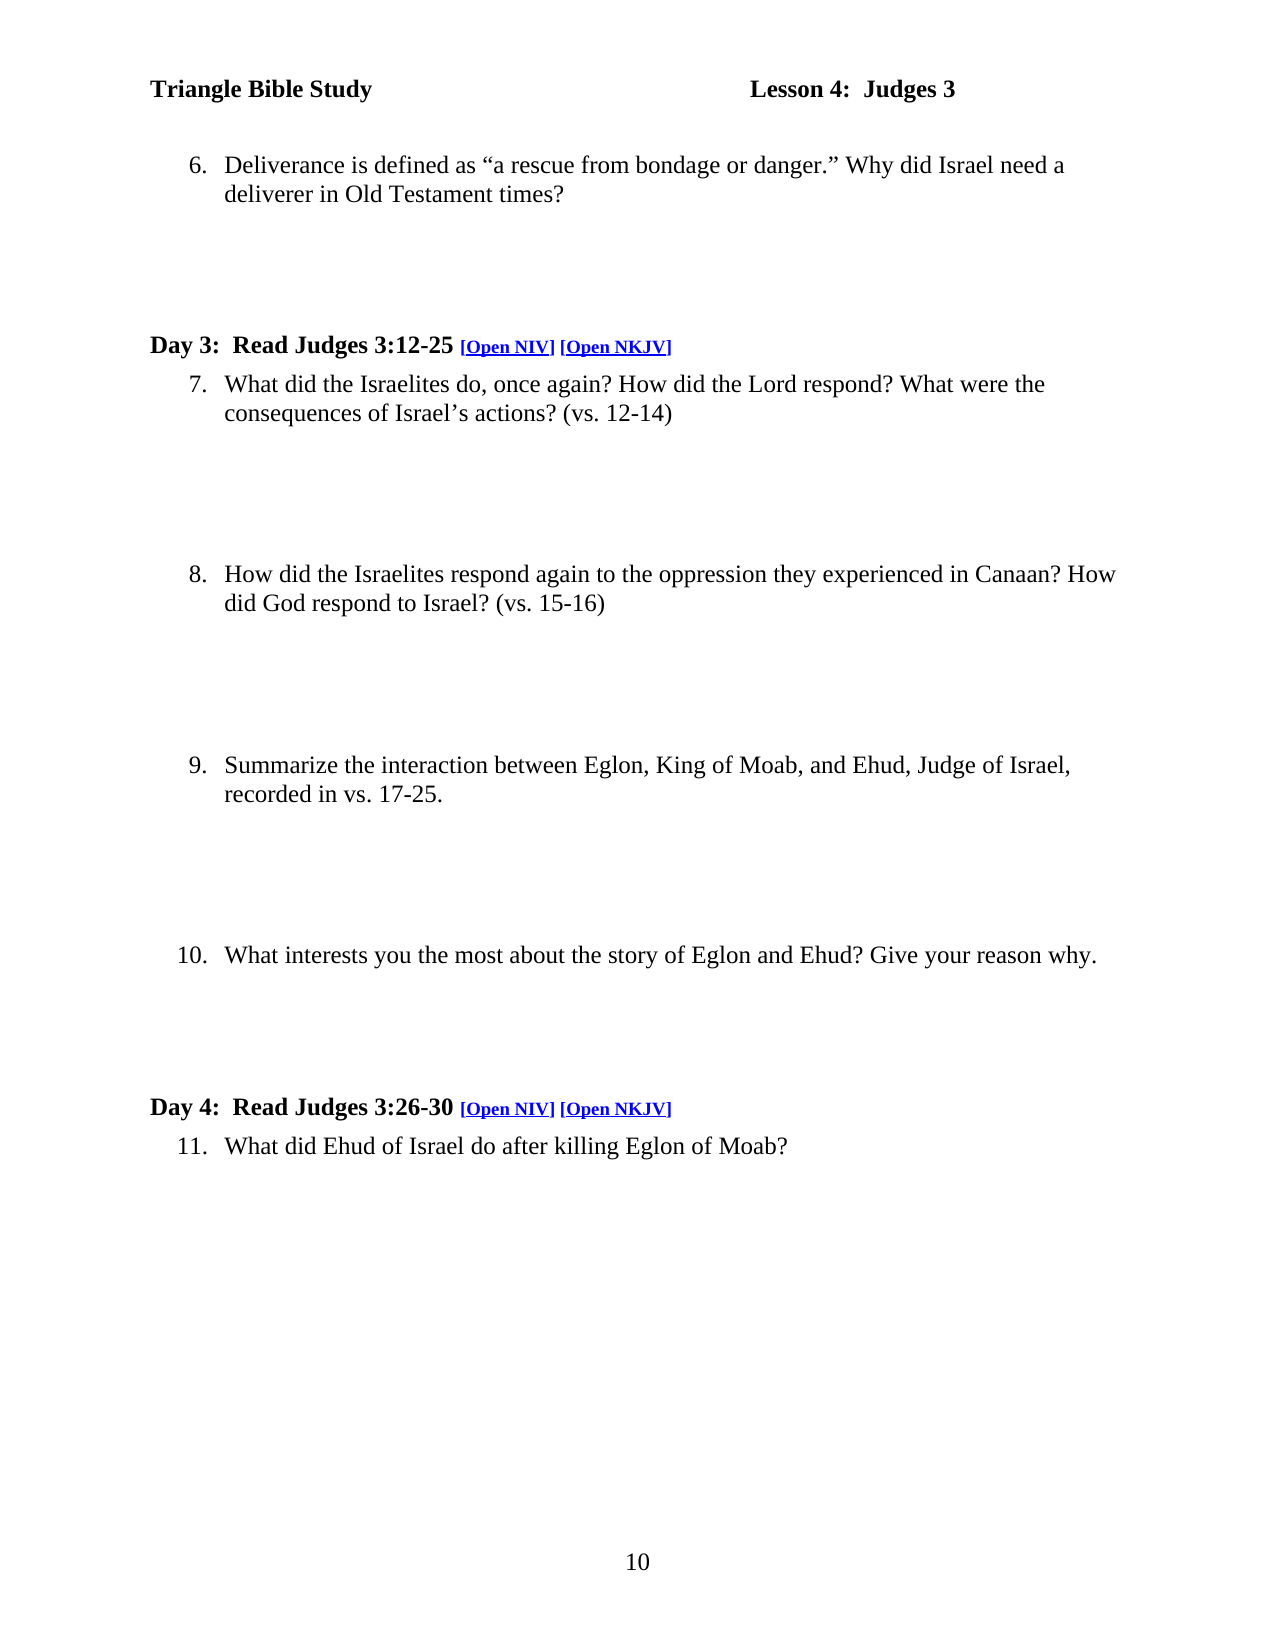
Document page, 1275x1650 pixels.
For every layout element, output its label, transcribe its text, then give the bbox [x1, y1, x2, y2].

text 9. Summarize the interaction between Eglon, King of Moab, and Ehud, Judge of Israel, recorded in vs. 17-25. [188, 750, 1125, 807]
text 7. What did the Israelites do, once again? How did the Lord respond? What were the consequences of Israel’s actions? (vs. 12-14) [188, 369, 1125, 427]
text 10. What interests you the most about the story of Eglon and Ehud? Give your reason why. [177, 940, 1125, 969]
text 6. Deliverance is defined as “a rescue from bondage or danger.” Why did Israel need a deliverer in Old Testament times? [188, 150, 1125, 207]
text 11. What did Ehud of Israel do after killing Eglon of Moab? [177, 1131, 1125, 1159]
text Day 4: Read Judges 3:26-30 [Open NIV] [Open NKJV] [150, 1092, 1125, 1120]
text 8. How did the Israelites respond again to the oppression they experienced in Canaan? How did God respond to Israel? (vs. 15-16) [188, 559, 1125, 617]
text Day 3: Read Judges 3:12-25 [Open NIV] [Open NKJV] [150, 330, 1125, 359]
